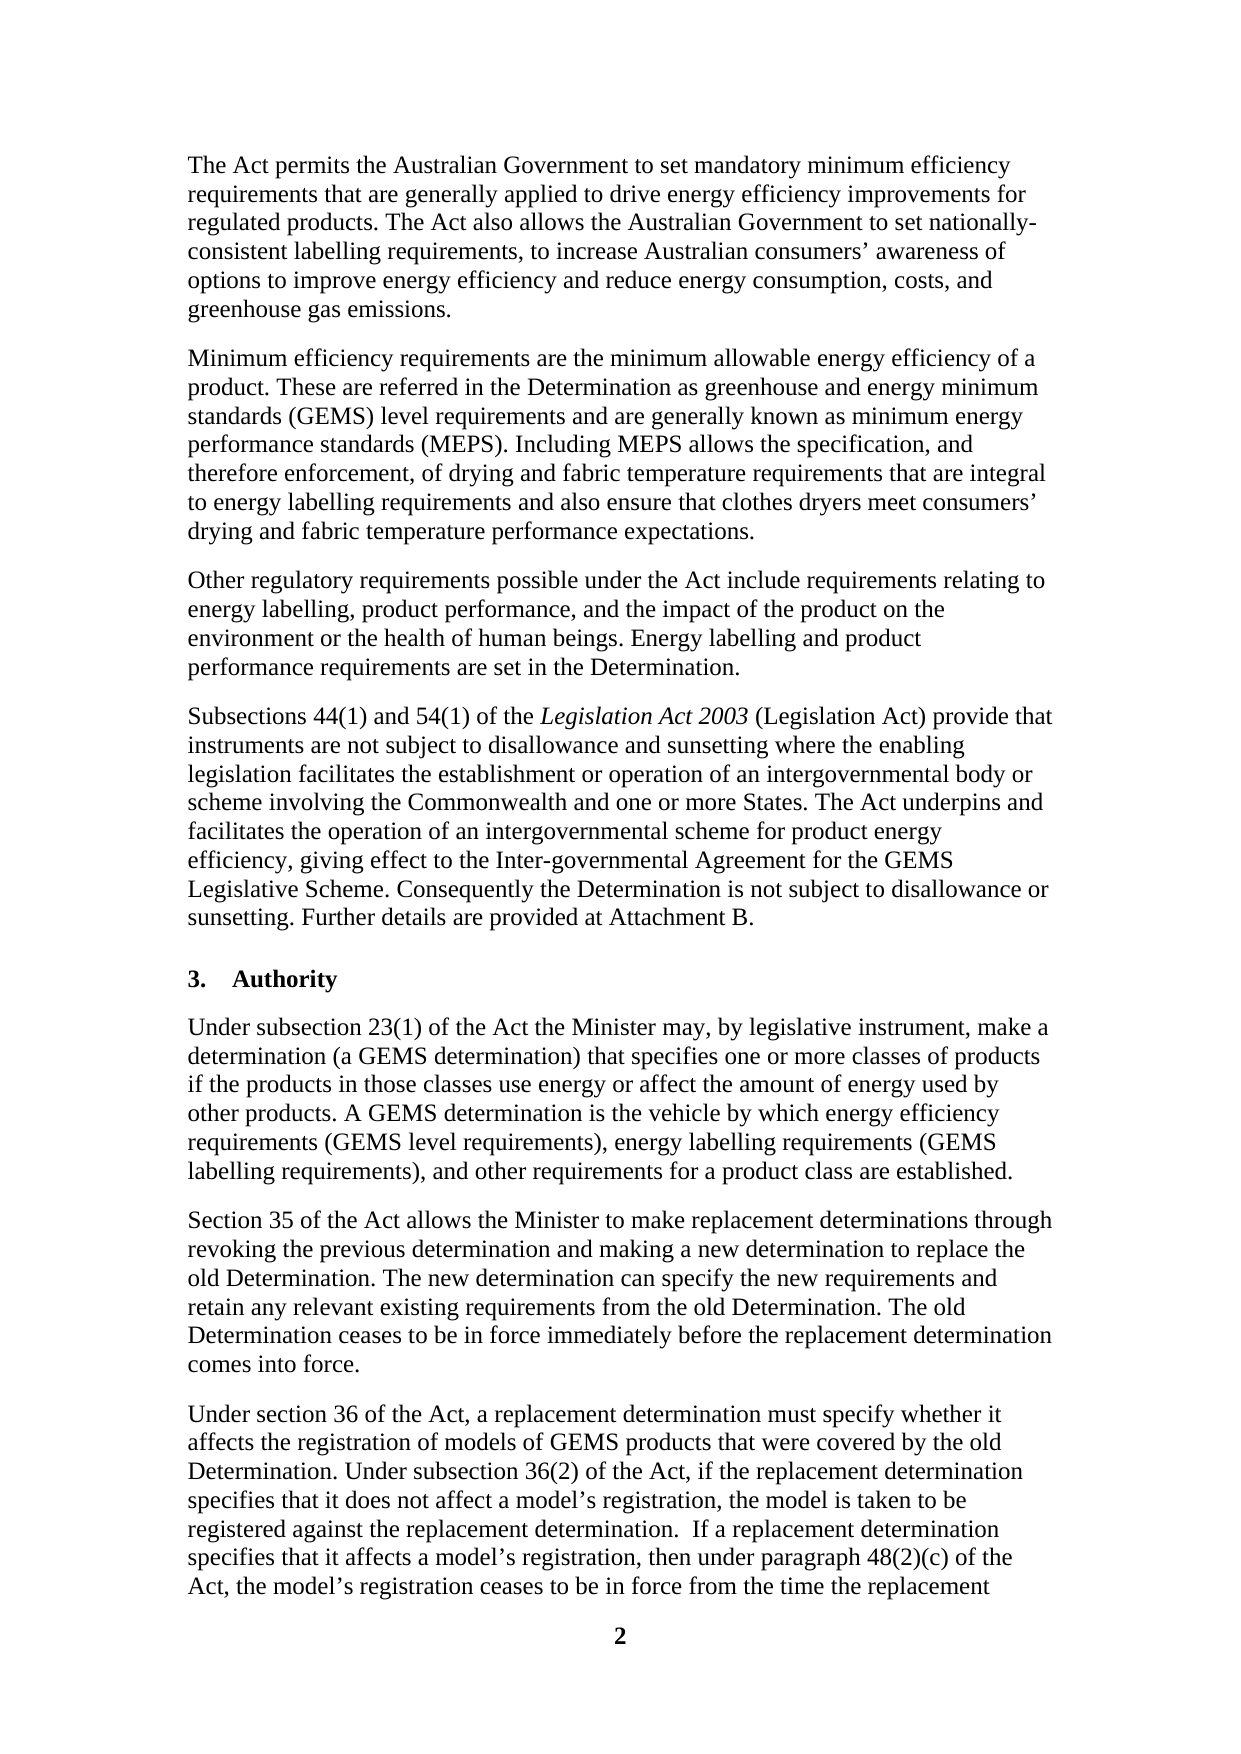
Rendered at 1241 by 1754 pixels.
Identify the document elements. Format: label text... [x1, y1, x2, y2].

list Other regulatory requirements possible under the Act include requirements relating to energy labelling, product performance, and the impact of the product on the environment or the health of human beings. Energy labelling and product performance requirements are set in the Determination. [187, 565, 1053, 680]
subtitle Authority [187, 964, 1053, 993]
list Section 35 of the Act allows the Minister to make replacement determinations through revoking the previous determination and making a new determination to replace the old Determination. The new determination can specify the new requirements and retain any relevant existing requirements from the old Determination. The old Determination ceases to be in force immediately before the replacement determination comes into force. [187, 1205, 1053, 1378]
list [187, 1399, 1053, 1600]
text Minimum efficiency requirements are the minimum allowable energy efficiency of a product. These are referred in the Determination as greenhouse and energy minimum standards (GEMS) level requirements and are generally known as minimum energy performance standards (MEPS). Including MEPS allows the specification, and therefore enforcement, of drying and fabric temperature requirements that are integral to energy labelling requirements and also ensure that clothes dryers meet consumers’ drying and fabric temperature performance expectations. [187, 343, 1053, 544]
list Subsections 44(1) and 54(1) of the Legislation Act 2003 (Legislation Act) provide that instruments are not subject to disallowance and sunsetting where the enabling legislation facilitates the establishment or operation of an intergovernmental body or scheme involving the Commonwealth and one or more States. The Act underpins and facilitates the operation of an intergovernmental scheme for product energy efficiency, giving effect to the Inter-governmental Agreement for the GEMS Legislative Scheme. Consequently the Determination is not subject to disallowance or sunsetting. Further details are provided at Attachment B. [187, 701, 1053, 931]
list Under subsection 23(1) of the Act the Minister may, by legislative instrument, make a determination (a GEMS determination) that specifies one or more classes of products if the products in those classes use energy or affect the amount of energy used by other products. A GEMS determination is the vehicle by which energy efficiency requirements (GEMS level requirements), energy labelling requirements (GEMS labelling requirements), and other requirements for a product class are established. [187, 1012, 1053, 1184]
text The Act permits the Australian Government to set mandatory minimum efficiency requirements that are generally applied to drive energy efficiency improvements for regulated products. The Act also allows the Australian Government to set nationally-consistent labelling requirements, to increase Australian consumers’ awareness of options to improve energy efficiency and reduce energy consumption, costs, and greenhouse gas emissions. [187, 150, 1053, 322]
